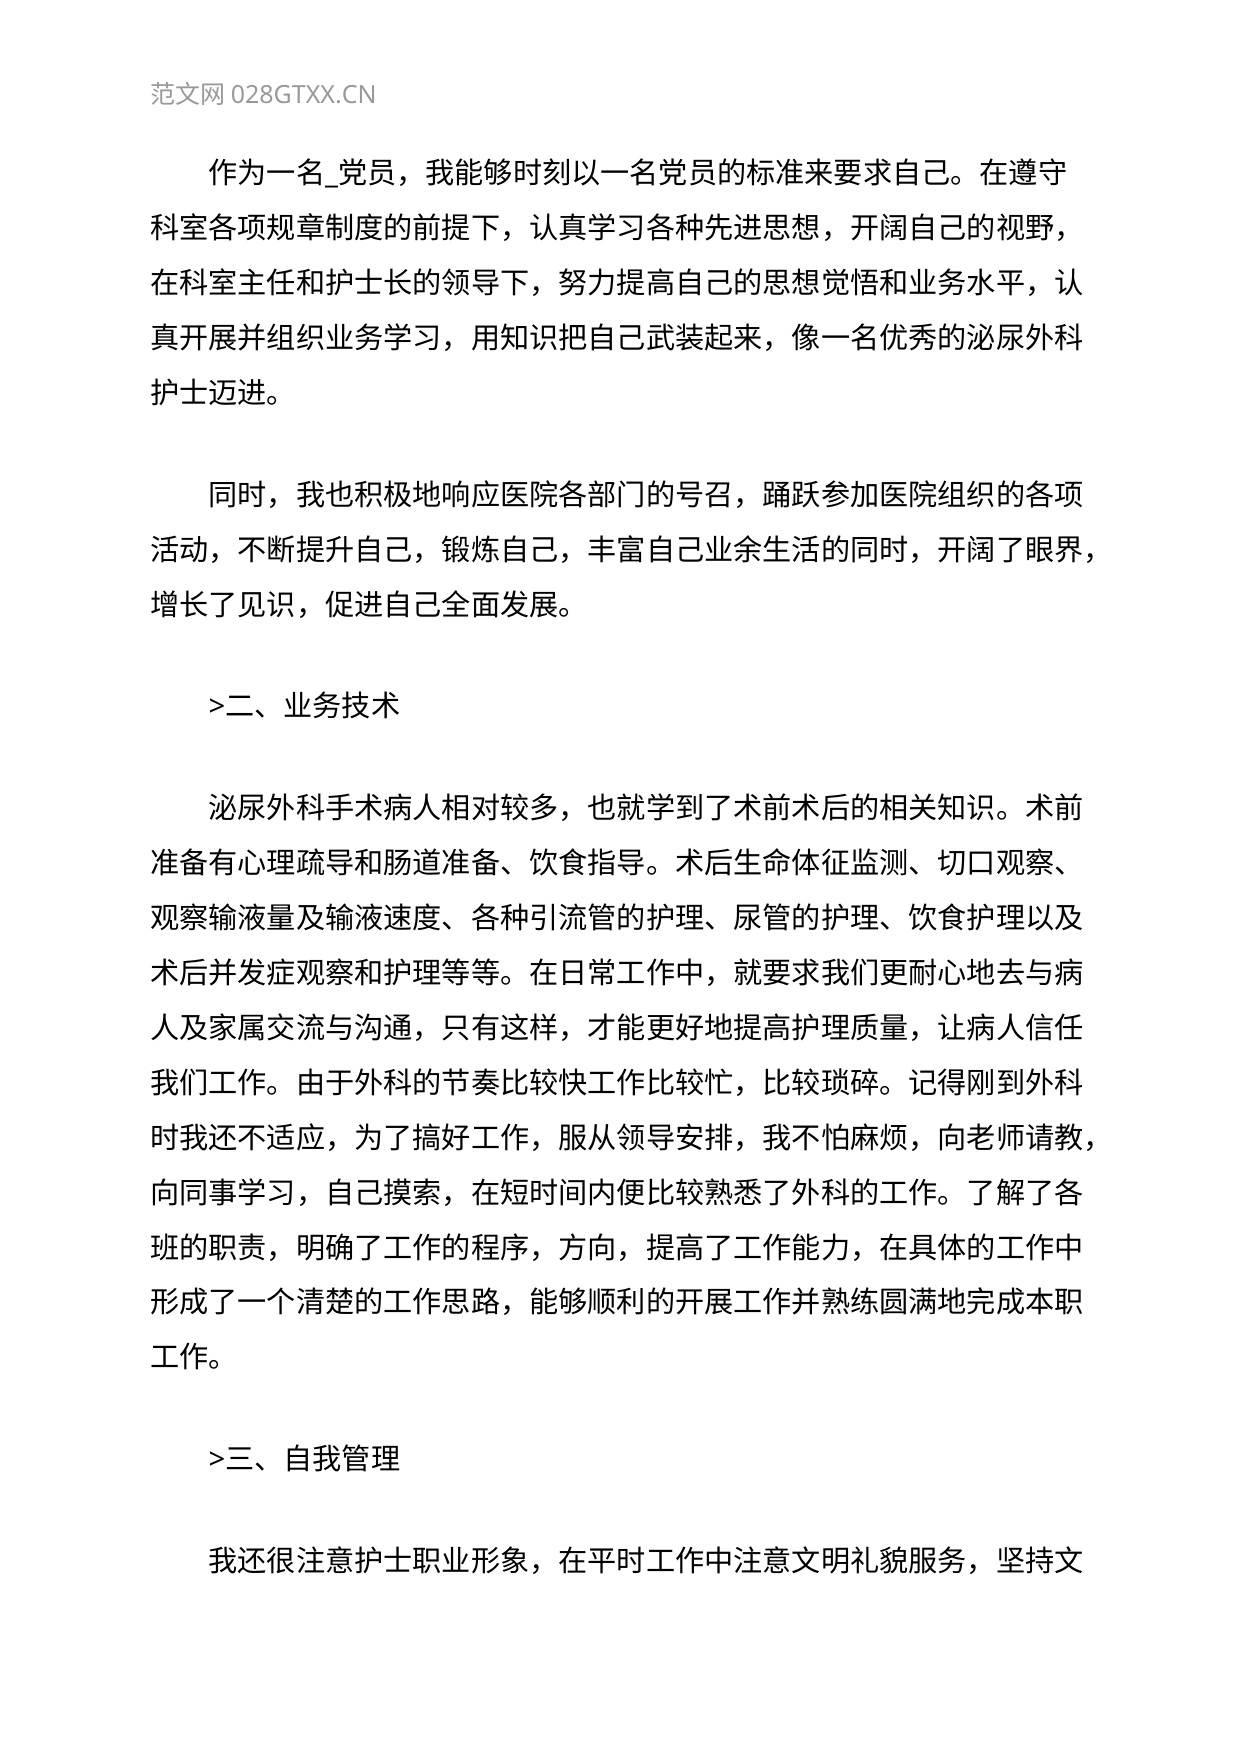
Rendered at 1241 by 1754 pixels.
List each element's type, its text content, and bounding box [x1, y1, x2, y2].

text >二、业务技术 [150, 683, 1090, 725]
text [150, 1538, 1090, 1580]
text 作为一名_党员，我能够时刻以一名党员的标准来要求自己。在遵守科室各项规章制度的前提下，认真学习各种先进思想，开阔自己的视野，在科室主任和护士长的领导下，努力提高自己的思想觉悟和业务水平，认真开展并组织业务学习，用知识把自己武装起来，像一名优秀的泌尿外科护士迈进。 [150, 150, 1090, 412]
text 同时，我也积极地响应医院各部门的号召，踊跃参加医院组织的各项活动，不断提升自己，锻炼自己，丰富自己业余生活的同时，开阔了眼界，增长了见识，促进自己全面发展。 [150, 471, 1090, 623]
text 泌尿外科手术病人相对较多，也就学到了术前术后的相关知识。术前准备有心理疏导和肠道准备、饮食指导。术后生命体征监测、切口观察、观察输液量及输液速度、各种引流管的护理、尿管的护理、饮食护理以及术后并发症观察和护理等等。在日常工作中，就要求我们更耐心地去与病人及家属交流与沟通，只有这样，才能更好地提高护理质量，让病人信任我们工作。由于外科的节奏比较快工作比较忙，比较琐碎。记得刚到外科时我还不适应，为了搞好工作，服从领导安排，我不怕麻烦，向老师请教，向同事学习，自己摸索，在短时间内便比较熟悉了外科的工作。了解了各班的职责，明确了工作的程序，方向，提高了工作能力，在具体的工作中形成了一个清楚的工作思路，能够顺利的开展工作并熟练圆满地完成本职工作。 [150, 785, 1090, 1376]
text >三、自我管理 [150, 1436, 1090, 1478]
